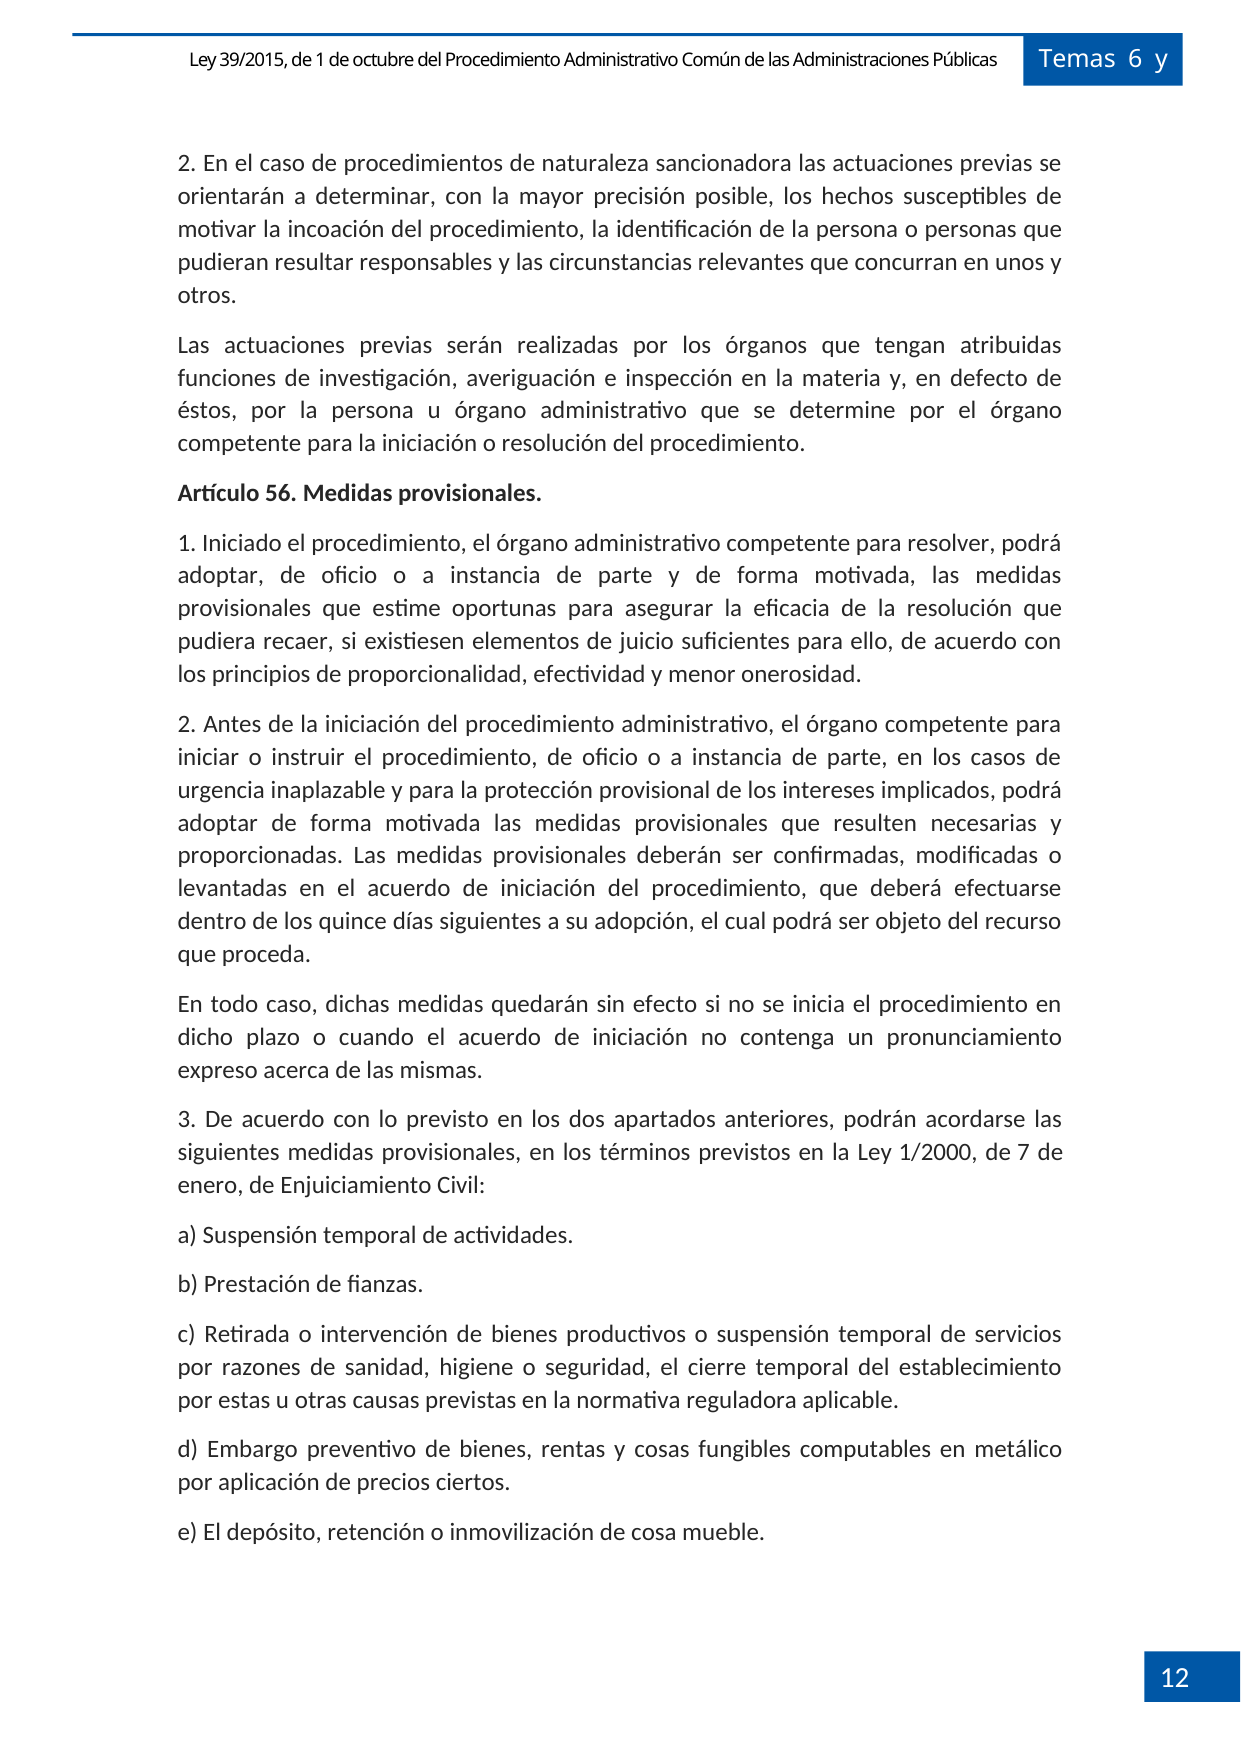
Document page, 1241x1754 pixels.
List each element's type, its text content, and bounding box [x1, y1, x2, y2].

text Artículo 56. Medidas provisionales. [177, 477, 1063, 508]
text e) El depósito, retención o inmovilización de cosa mueble. [177, 1516, 1063, 1546]
text d) Embargo preventivo de bienes, rentas y cosas fungibles computables en metálico por aplicación de precios ciertos. [177, 1433, 1063, 1497]
text 1. Iniciado el procedimiento, el órgano administrativo competente para resolver, podrá adoptar, de oficio o a instancia de parte y de forma motivada, las medidas provisionales que estime oportunas para asegurar la eficacia de la resolución que pudiera recaer, si existiesen elementos de juicio suficientes para ello, de acuerdo con los principios de proporcionalidad, efectividad y menor onerosidad. [177, 527, 1063, 689]
text Las actuaciones previas serán realizadas por los órganos que tengan atribuidas funciones de investigación, averiguación e inspección en la materia y, en defecto de éstos, por la persona u órgano administrativo que se determine por el órgano competente para la iniciación o resolución del procedimiento. [177, 329, 1063, 458]
text b) Prestación de fianzas. [177, 1268, 1063, 1299]
text 2. Antes de la iniciación del procedimiento administrativo, el órgano competente para iniciar o instruir el procedimiento, de oficio o a instancia de parte, en los casos de urgencia inaplazable y para la protección provisional de los intereses implicados, podrá adoptar de forma motivada las medidas provisionales que resulten necesarias y proporcionadas. Las medidas provisionales deberán ser confirmadas, modificadas o levantadas en el acuerdo de iniciación del procedimiento, que deberá efectuarse dentro de los quince días siguientes a su adopción, el cual podrá ser objeto del recurso que proceda. [177, 708, 1063, 969]
text En todo caso, dichas medidas quedarán sin efecto si no se inicia el procedimiento en dicho plazo o cuando el acuerdo de iniciación no contenga un pronunciamiento expreso acerca de las mismas. [177, 988, 1063, 1084]
text 2. En el caso de procedimientos de naturaleza sancionadora las actuaciones previas se orientarán a determinar, con la mayor precisión posible, los hechos susceptibles de motivar la incoación del procedimiento, la identificación de la persona o personas que pudieran resultar responsables y las circunstancias relevantes que concurran en unos y otros. [177, 148, 1063, 310]
text c) Retirada o intervención de bienes productivos o suspensión temporal de servicios por razones de sanidad, higiene o seguridad, el cierre temporal del establecimiento por estas u otras causas previstas en la normativa reguladora aplicable. [177, 1318, 1063, 1414]
text a) Suspensión temporal de actividades. [177, 1219, 1063, 1249]
text 3. De acuerdo con lo previsto en los dos apartados anteriores, podrán acordarse las siguientes medidas provisionales, en los términos previstos en la Ley 1/2000, de 7 de enero, de Enjuiciamiento Civil: [177, 1103, 1063, 1200]
